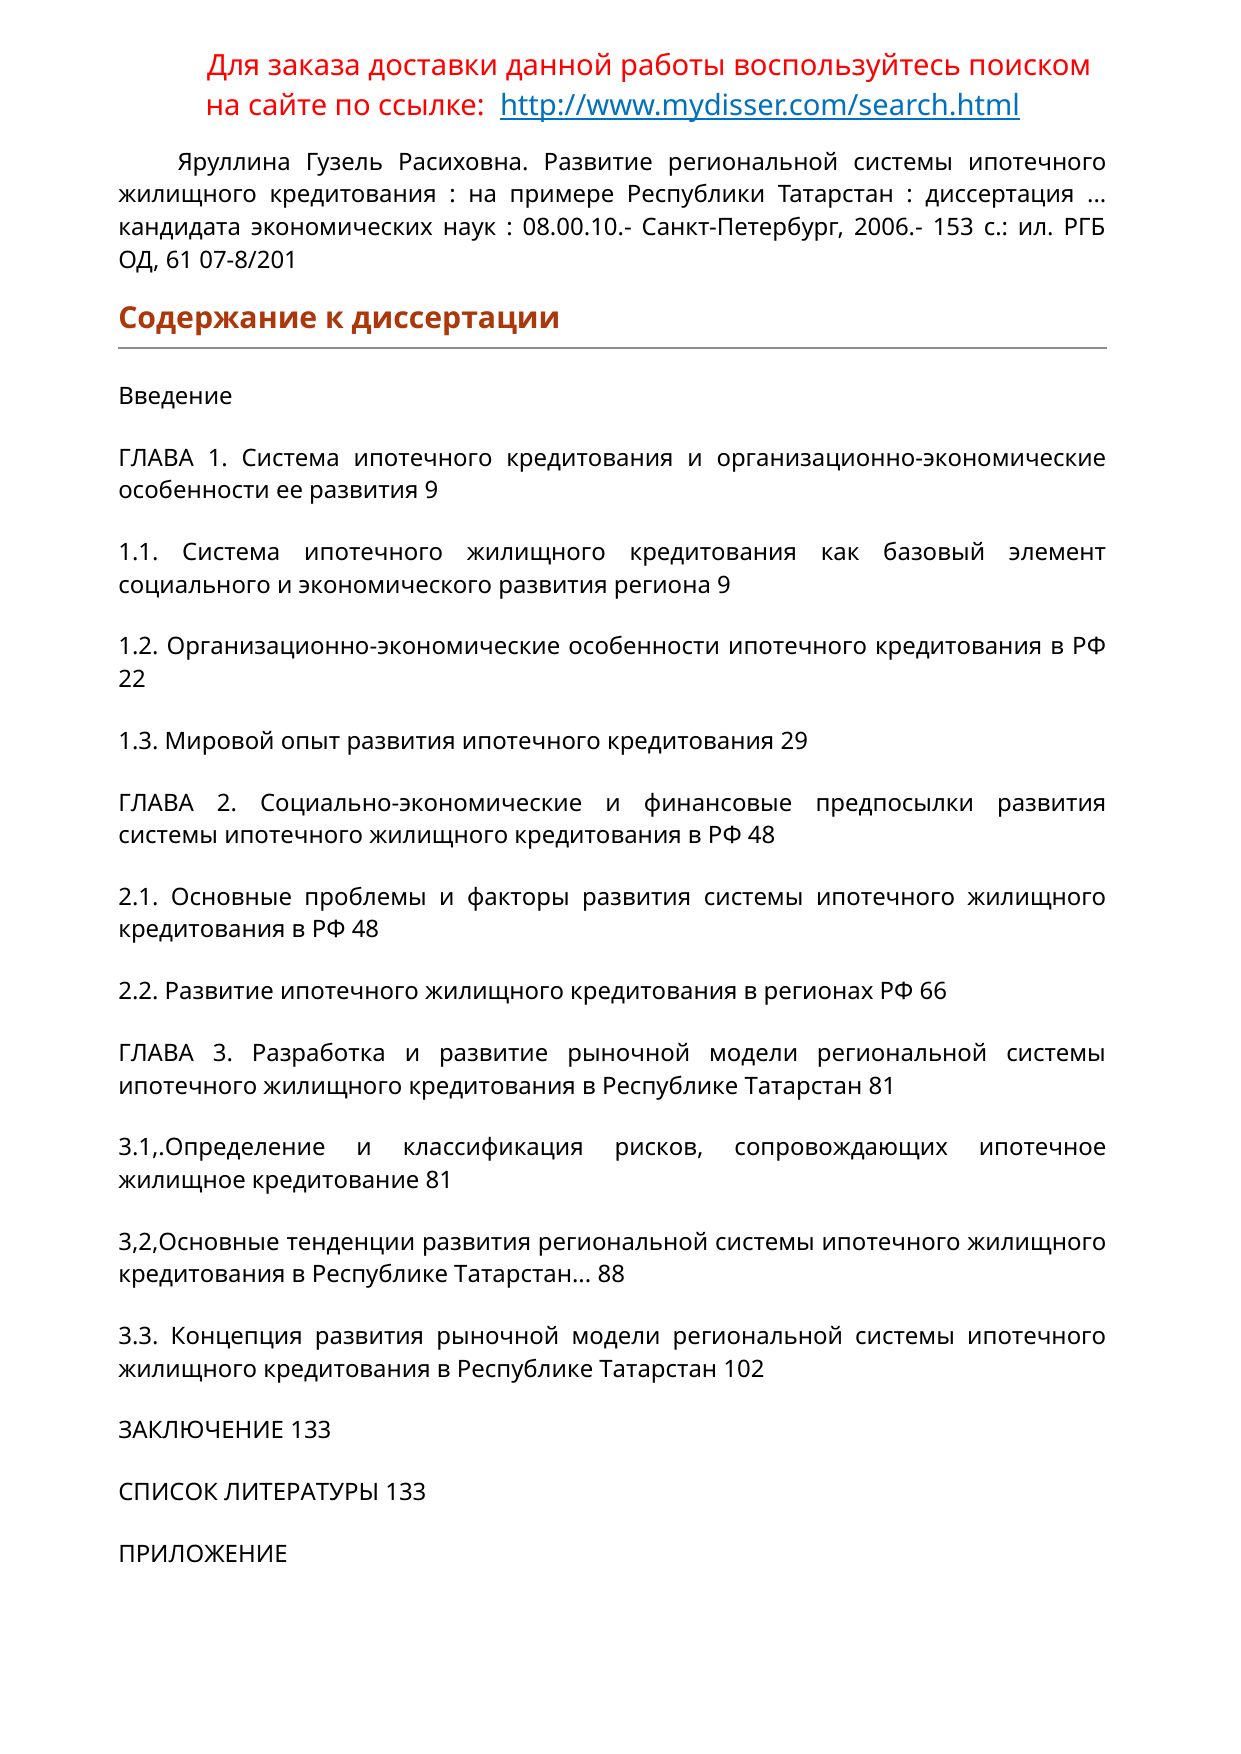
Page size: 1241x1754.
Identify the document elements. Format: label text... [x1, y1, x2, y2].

text Введение [118, 379, 1107, 411]
text 3.1,.Определение и классификация рисков, сопровождающих ипотечное жилищное кредитование 81 [118, 1130, 1107, 1195]
text ГЛАВА 3. Разработка и развитие рыночной модели региональной системы ипотечного жилищного кредитования в Республике Татарстан 81 [118, 1036, 1107, 1101]
text Яруллина Гузель Расиховна. Развитие региональной системы ипотечного жилищного кредитования : на примере Республики Татарстан : диссертация ... кандидата экономических наук : 08.00.10.- Санкт-Петербург, 2006.- 153 с.: ил. РГБ ОД, 61 07-8/201 [118, 144, 1107, 177]
text 2.2. Развитие ипотечного жилищного кредитования в регионах РФ 66 [118, 974, 1107, 1007]
text ЗАКЛЮЧЕНИЕ 133 [118, 1413, 1107, 1446]
text 2.1. Основные проблемы и факторы развития системы ипотечного жилищного кредитования в РФ 48 [118, 880, 1107, 945]
text 3,2,Основные тенденции развития региональной системы ипотечного жилищного кредитования в Республике Татарстан... 88 [118, 1224, 1107, 1290]
text Содержание к диссертации [118, 296, 1107, 347]
text 3.3. Концепция развития рыночной модели региональной системы ипотечного жилищного кредитования в Республике Татарстан 102 [118, 1319, 1107, 1384]
text 1.1. Система ипотечного жилищного кредитования как базовый элемент социального и экономического развития региона 9 [118, 535, 1107, 600]
text ГЛАВА 2. Социально-экономические и финансовые предпосылки развития системы ипотечного жилищного кредитования в РФ 48 [118, 785, 1107, 851]
text 1.3. Мировой опыт развития ипотечного кредитования 29 [118, 723, 1107, 756]
text ГЛАВА 1. Система ипотечного кредитования и организационно-экономические особенности ее развития 9 [118, 440, 1107, 506]
text 1.2. Организационно-экономические особенности ипотечного кредитования в РФ 22 [118, 629, 1107, 694]
text Яруллина Гузель Расиховна. Развитие региональной системы ипотечного жилищного кредитования : на примере Республики Татарстан : диссертация ... кандидата экономических наук : 08.00.10.- Санкт-Петербург, 2006.- 153 с.: ил. РГБ ОД, 61 07-8/201 [118, 242, 1107, 275]
text СПИСОК ЛИТЕРАТУРЫ 133 [118, 1475, 1107, 1508]
text ПРИЛОЖЕНИЕ [118, 1537, 1107, 1569]
